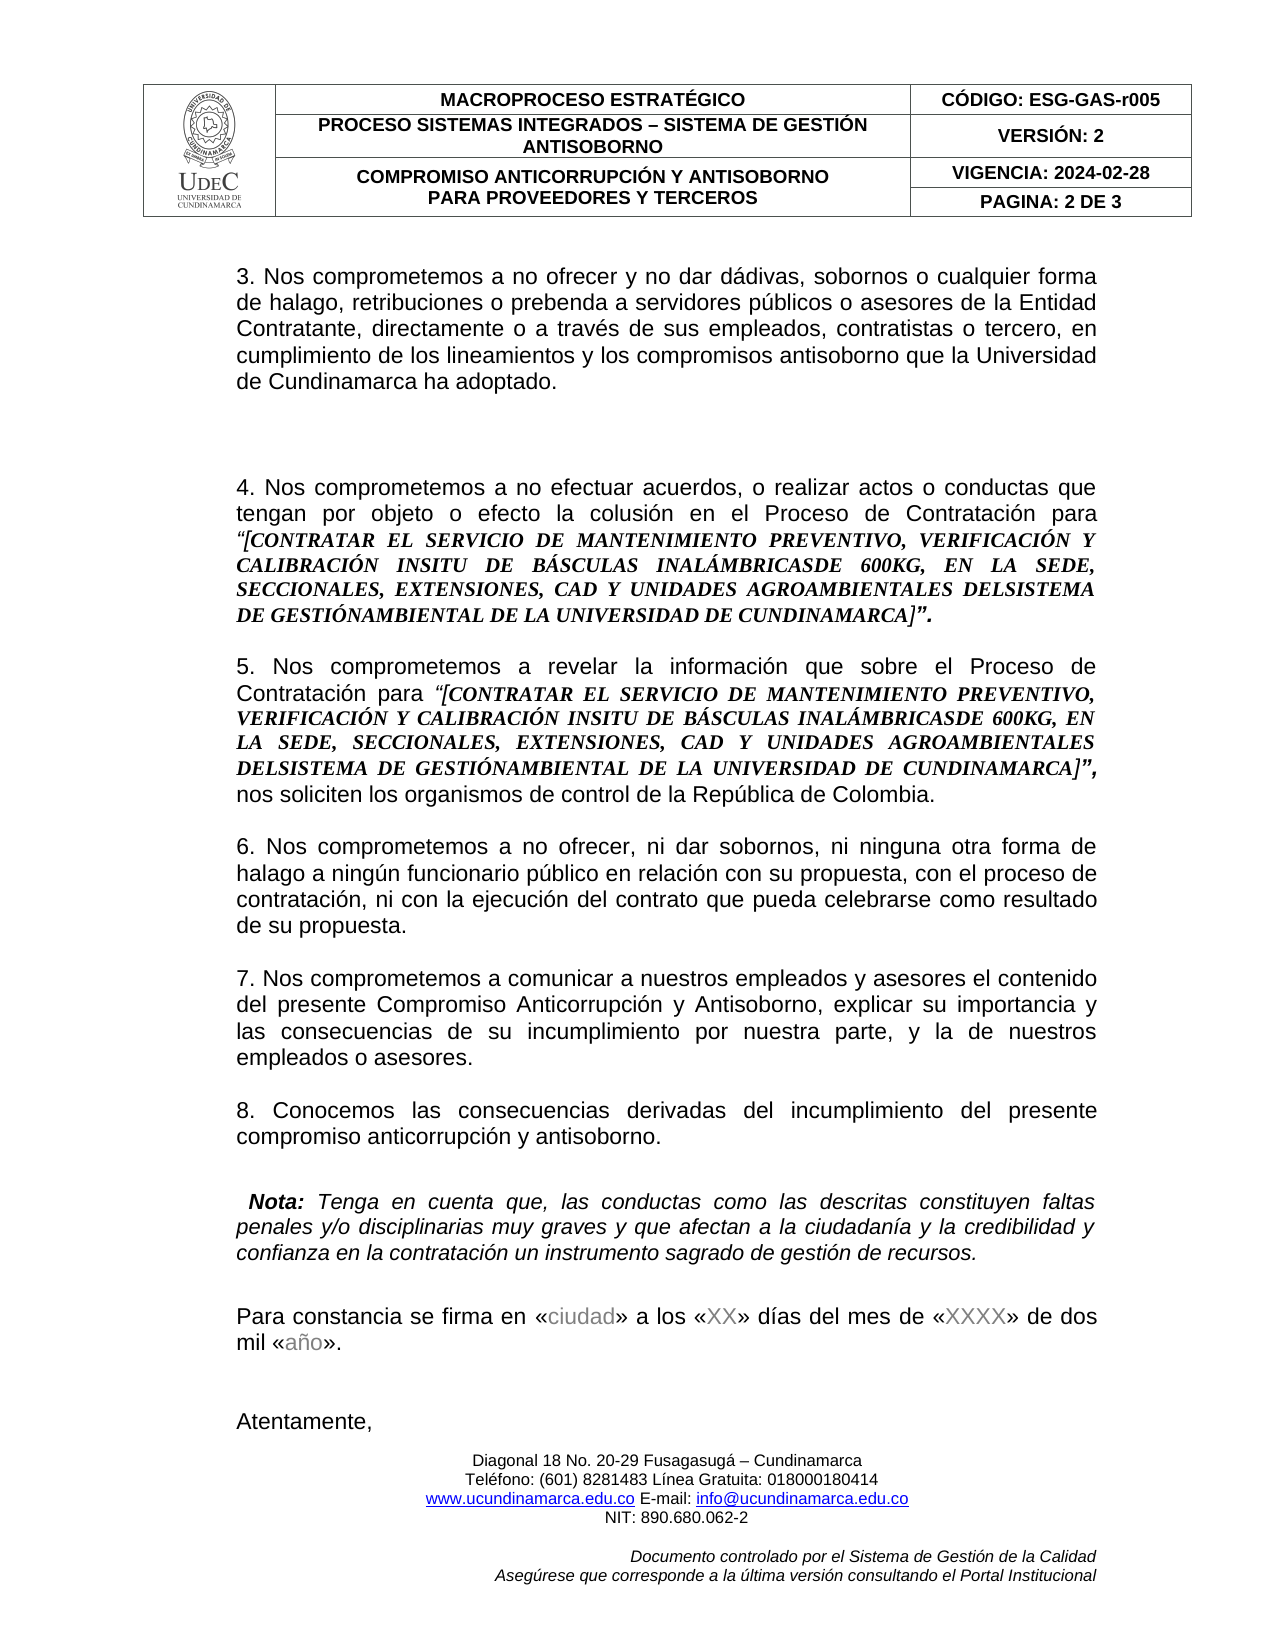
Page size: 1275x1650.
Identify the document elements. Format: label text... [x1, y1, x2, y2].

text 6. Nos comprometemos a no ofrecer, ni dar sobornos, ni ninguna otra forma de halago a ningún funcionario público en relación con su propuesta, con el proceso de contratación, ni con la ejecución del contrato que pueda celebrarse como resultado de su propuesta. [236, 833, 1098, 939]
text 5. Nos comprometemos a revelar la información que sobre el Proceso de Contratación para “[CONTRATAR EL SERVICIO DE MANTENIMIENTO PREVENTIVO, VERIFICACIÓN Y CALIBRACIÓN INSITU DE BÁSCULAS INALÁMBRICASDE 600KG, EN LA SEDE, SECCIONALES, EXTENSIONES, CAD Y UNIDADES AGROAMBIENTALES DELSISTEMA DE GESTIÓNAMBIENTAL DE LA UNIVERSIDAD DE CUNDINAMARCA]”, nos soliciten los organismos de control de la República de Colombia. [236, 653, 1098, 807]
text 8. Conocemos las consecuencias derivadas del incumplimiento del presente compromiso anticorrupción y antisoborno. [236, 1097, 1098, 1149]
text Nota: Tenga en cuenta que, las conductas como las descritas constituyen faltas penales y/o disciplinarias muy graves y que afectan a la ciudadanía y la credibilidad y confianza en la contratación un instrumento sagrado de gestión de recursos. [236, 1188, 1098, 1264]
text 7. Nos comprometemos a comunicar a nuestros empleados y asesores el contenido del presente Compromiso Anticorrupción y Antisoborno, explicar su importancia y las consecuencias de su incumplimiento por nuestra parte, y la de nuestros empleados o asesores. [236, 965, 1098, 1070]
text 4. Nos comprometemos a no efectuar acuerdos, o realizar actos o conductas que tengan por objeto o efecto la colusión en el Proceso de Contratación para “[CONTRATAR EL SERVICIO DE MANTENIMIENTO PREVENTIVO, VERIFICACIÓN Y CALIBRACIÓN INSITU DE BÁSCULAS INALÁMBRICASDE 600KG, EN LA SEDE, SECCIONALES, EXTENSIONES, CAD Y UNIDADES AGROAMBIENTALES DELSISTEMA DE GESTIÓNAMBIENTAL DE LA UNIVERSIDAD DE CUNDINAMARCA]”. [236, 473, 1098, 627]
text 3. Nos comprometemos a no ofrecer y no dar dádivas, sobornos o cualquier forma de halago, retribuciones o prebenda a servidores públicos o asesores de la Entidad Contratante, directamente o a través de sus empleados, contratistas o tercero, en cumplimiento de los lineamientos y los compromisos antisoborno que la Universidad de Cundinamarca ha adoptado. [236, 263, 1098, 394]
picture [177, 91, 242, 210]
text Atentamente, [236, 1408, 1098, 1435]
text Para constancia se firma en «ciudad» a los «XX» días del mes de «XXXX» de dos mil «año». [236, 1303, 1098, 1356]
